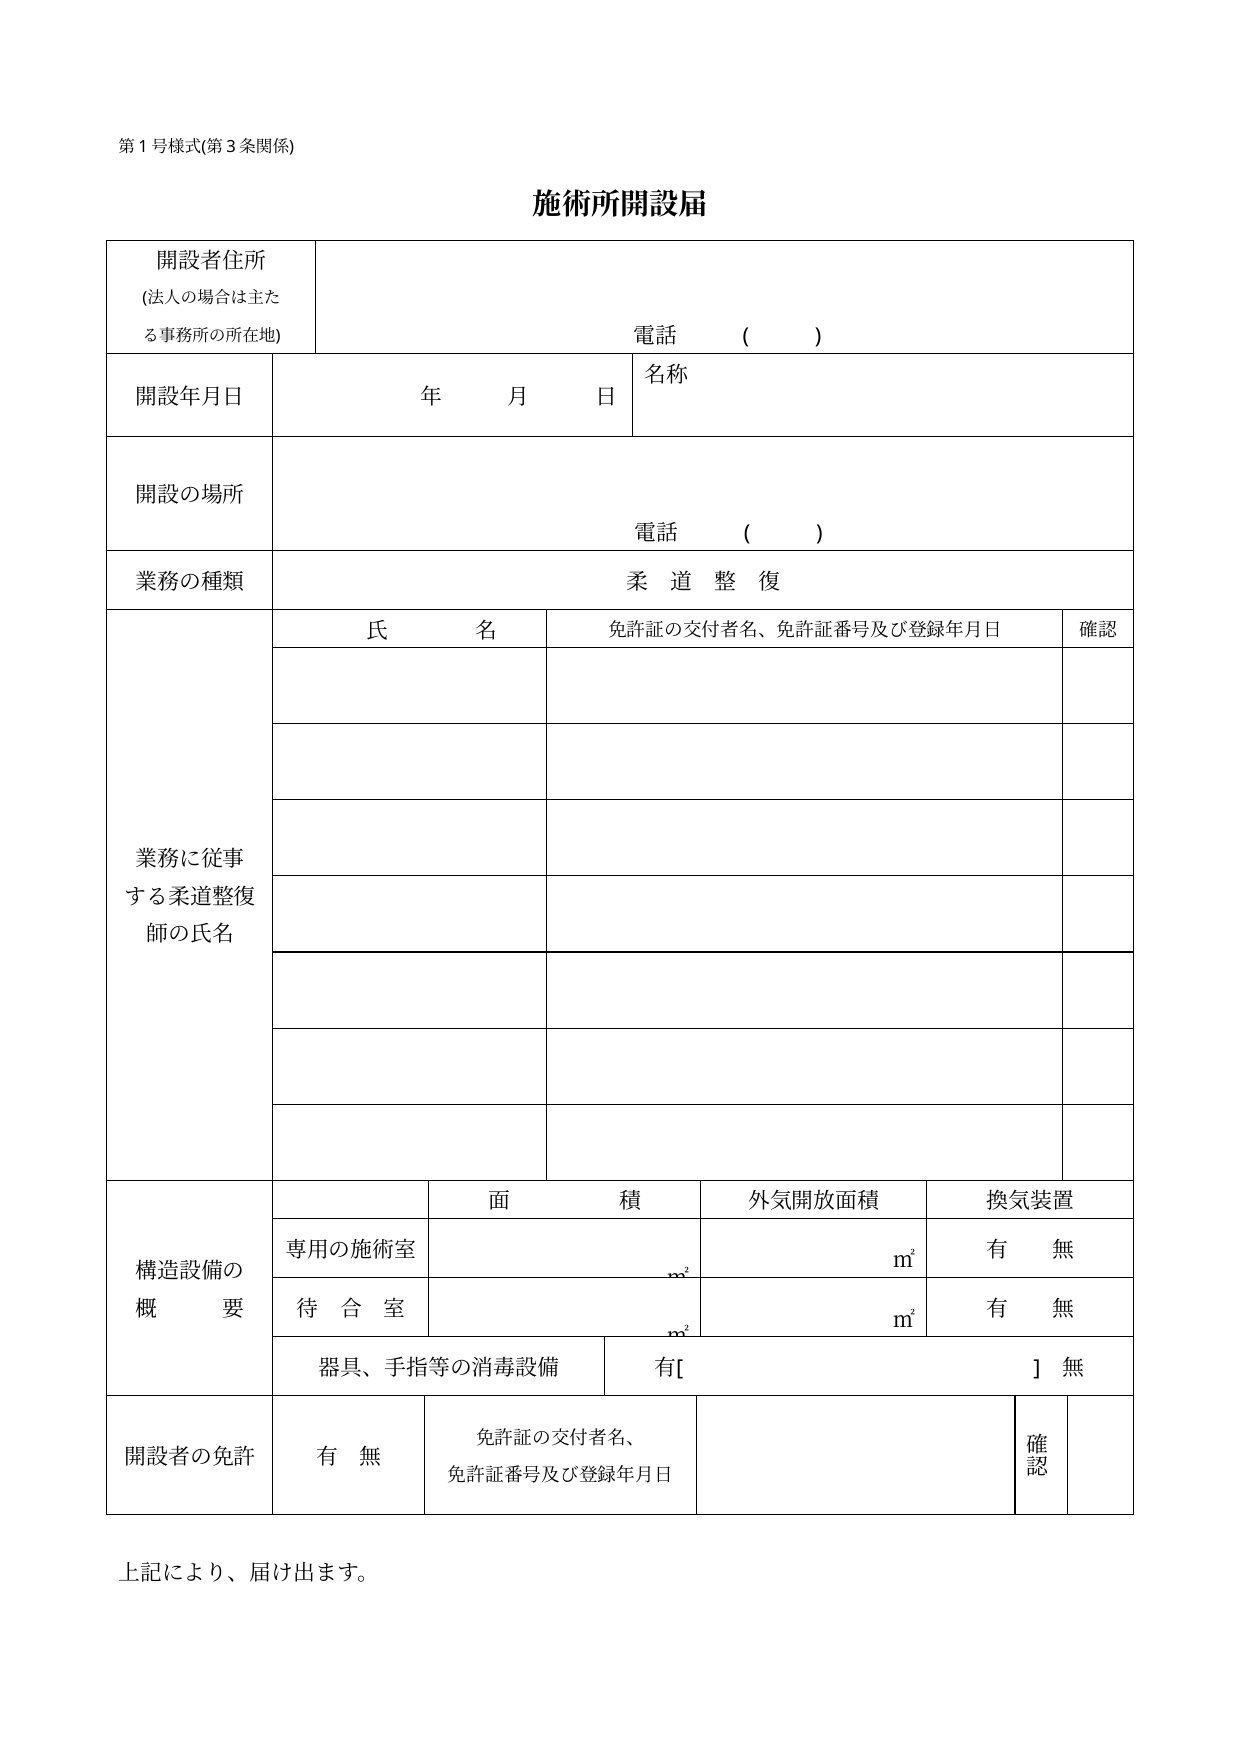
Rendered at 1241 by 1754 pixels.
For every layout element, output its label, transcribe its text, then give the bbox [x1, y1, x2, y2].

table_cell 開設の場所 [107, 437, 272, 550]
table_cell 開設者の免許 [107, 1396, 272, 1513]
table_cell [1063, 1029, 1133, 1103]
text 第1号様式(第3条関係) [118, 127, 1122, 164]
table_cell 有[ ] 無 [605, 1337, 1133, 1395]
table_cell 柔 道 整 復 [273, 551, 1133, 609]
table_cell 有 無 [927, 1219, 1133, 1277]
table_cell 免許証の交付者名、 免許証番号及び登録年月日 [425, 1396, 696, 1513]
table_cell [1068, 1396, 1133, 1513]
table_cell 待 合 室 [273, 1278, 428, 1336]
table_cell [273, 800, 546, 875]
table_cell [547, 876, 1062, 951]
table_cell [273, 953, 546, 1027]
text 施術所開設届 [118, 164, 1122, 239]
table_cell [547, 800, 1062, 875]
table_cell [547, 648, 1062, 723]
table_cell 外気開放面積 [701, 1181, 926, 1218]
table_cell 名称 [633, 354, 1133, 436]
table_cell 器具、手指等の消毒設備 [273, 1337, 604, 1395]
table_cell [273, 1029, 546, 1103]
table_cell 電話 ( ) [273, 437, 1133, 550]
table_cell [273, 876, 546, 951]
table_cell 有 無 [273, 1396, 424, 1513]
table_cell 面 積 [429, 1181, 700, 1218]
table_cell [697, 1396, 1014, 1513]
table_cell [547, 1105, 1062, 1179]
table_cell ㎡ [701, 1219, 926, 1277]
table_cell 構造設備の 概 要 [107, 1181, 272, 1395]
table_cell [547, 1029, 1062, 1103]
table_cell 開設年月日 [107, 354, 272, 436]
table_cell ㎡ [701, 1278, 926, 1336]
table_cell [547, 953, 1062, 1027]
table_cell 専用の施術室 [273, 1219, 428, 1277]
table_cell [1063, 876, 1133, 951]
table_cell 業務に従事 する柔道整復師の氏名 [107, 610, 272, 1179]
table_cell [273, 1105, 546, 1179]
table_cell 確認 [1063, 610, 1133, 647]
table_cell ㎡ [429, 1219, 700, 1277]
table_cell 免許証の交付者名、免許証番号及び登録年月日 [547, 610, 1062, 647]
table_cell 換気装置 [927, 1181, 1133, 1218]
table_cell 有 無 [927, 1278, 1133, 1336]
table_cell [1063, 648, 1133, 723]
table_header 開設者住所 (法人の場合は主た る事務所の所在地) [107, 241, 315, 353]
table_cell [547, 724, 1062, 799]
table_cell [1063, 800, 1133, 875]
table_cell 業務の種類 [107, 551, 272, 609]
table_cell 確認 [1016, 1396, 1067, 1513]
table_cell 年 月 日 [273, 354, 632, 436]
table_cell [273, 1181, 428, 1218]
table_cell [1063, 724, 1133, 799]
table_cell 氏 名 [273, 610, 546, 647]
text 上記により、届け出ます。 [118, 1552, 1122, 1589]
table_cell [273, 648, 546, 723]
table_cell [1063, 1105, 1133, 1179]
table_cell [1063, 953, 1133, 1027]
table_cell ㎡ [429, 1278, 700, 1336]
table_header 電話 ( ) [316, 241, 1133, 353]
table_cell [273, 724, 546, 799]
